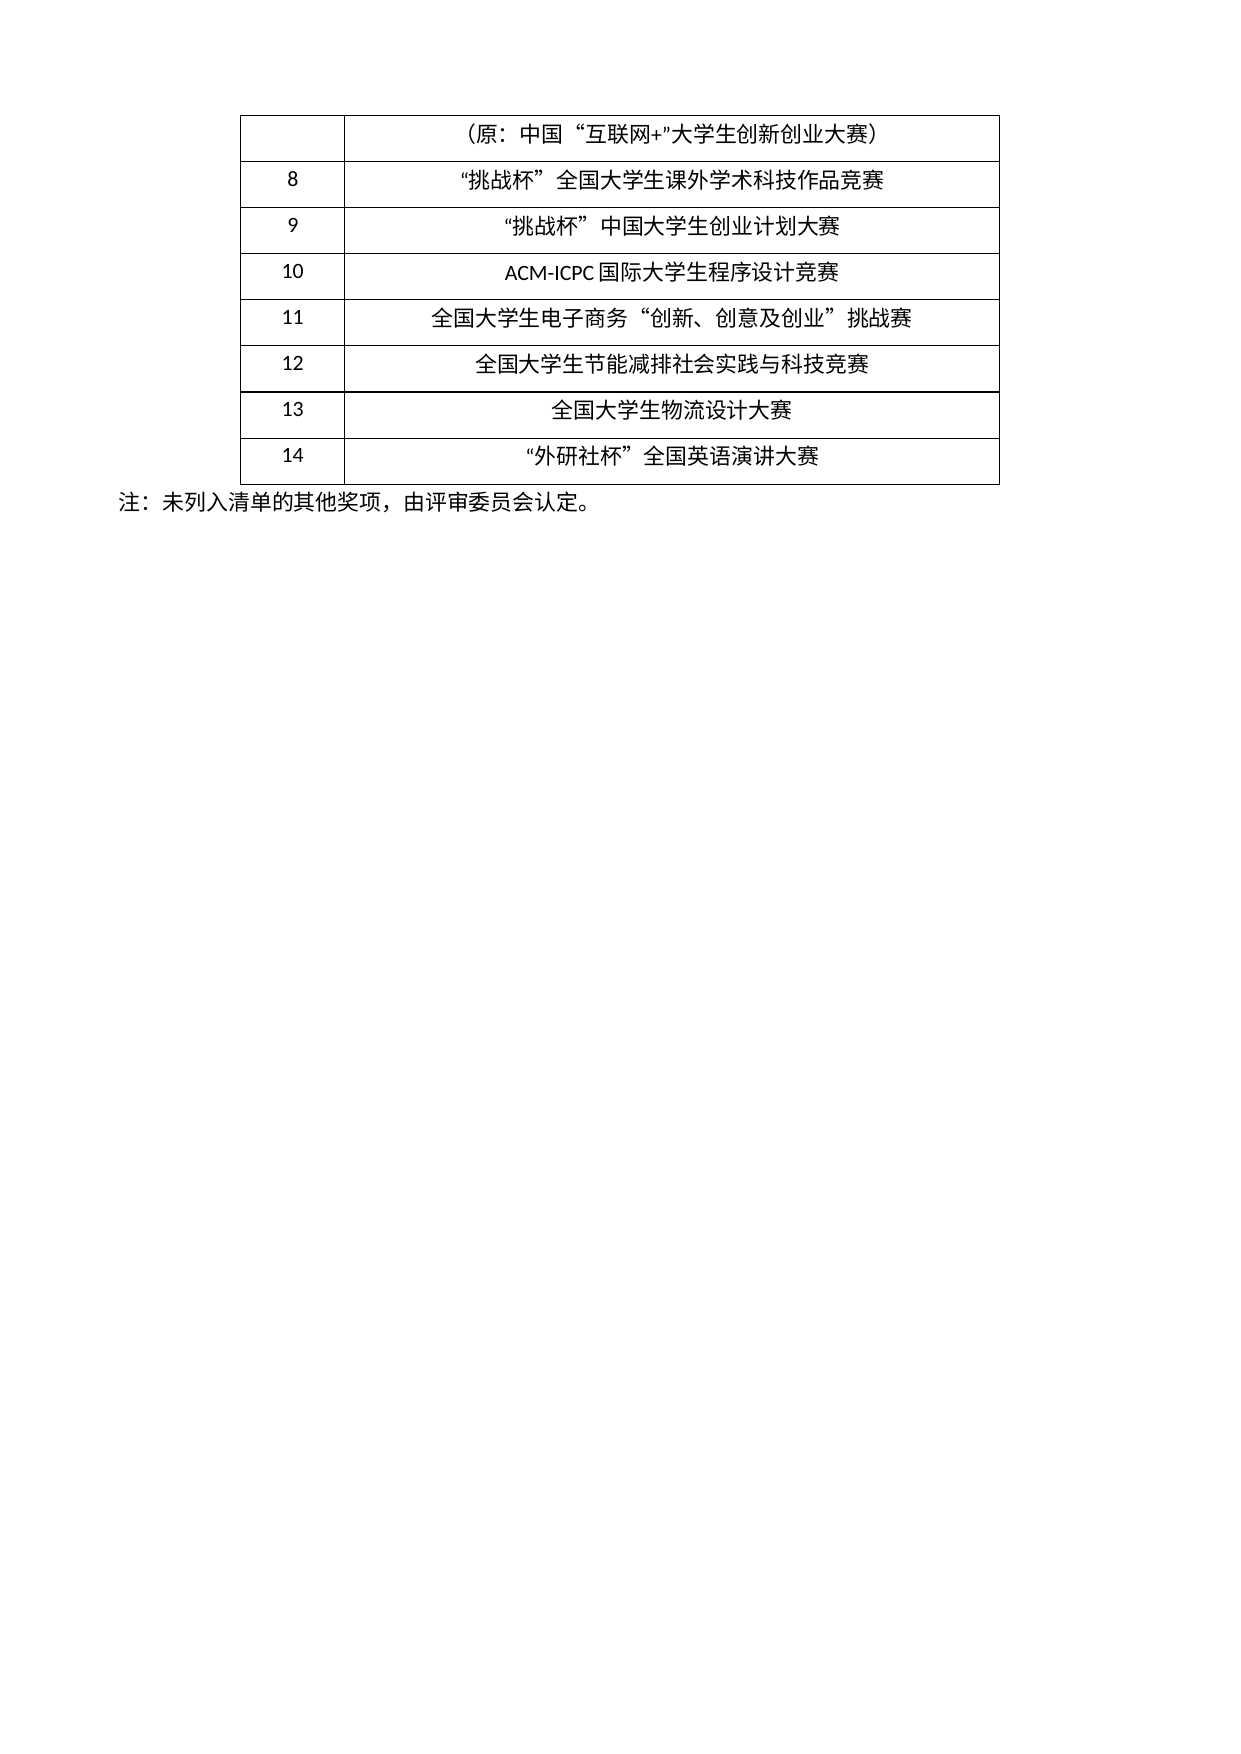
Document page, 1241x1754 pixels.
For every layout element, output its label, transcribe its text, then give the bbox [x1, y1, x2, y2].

table_cell 8 [241, 162, 344, 207]
table_cell 12 [241, 346, 344, 391]
table_cell 13 [241, 393, 344, 437]
table_cell 9 [241, 208, 344, 253]
table_cell 14 [241, 439, 344, 483]
table_cell ACM-ICPC国际大学生程序设计竞赛 [345, 254, 999, 299]
table_cell 11 [241, 300, 344, 345]
text 注：未列入清单的其他奖项，由评审委员会认定。 [75, 484, 1165, 517]
table_cell 7 [241, 116, 344, 161]
table_cell 全国大学生电子商务“创新、创意及创业”挑战赛 [345, 300, 999, 345]
table_cell “挑战杯”全国大学生课外学术科技作品竞赛 [345, 162, 999, 207]
table_cell “挑战杯”中国大学生创业计划大赛 [345, 208, 999, 253]
table_cell 全国大学生物流设计大赛 [345, 393, 999, 437]
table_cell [345, 116, 999, 161]
table_cell 10 [241, 254, 344, 299]
table_cell 全国大学生节能减排社会实践与科技竞赛 [345, 346, 999, 391]
table_cell “外研社杯”全国英语演讲大赛 [345, 439, 999, 483]
